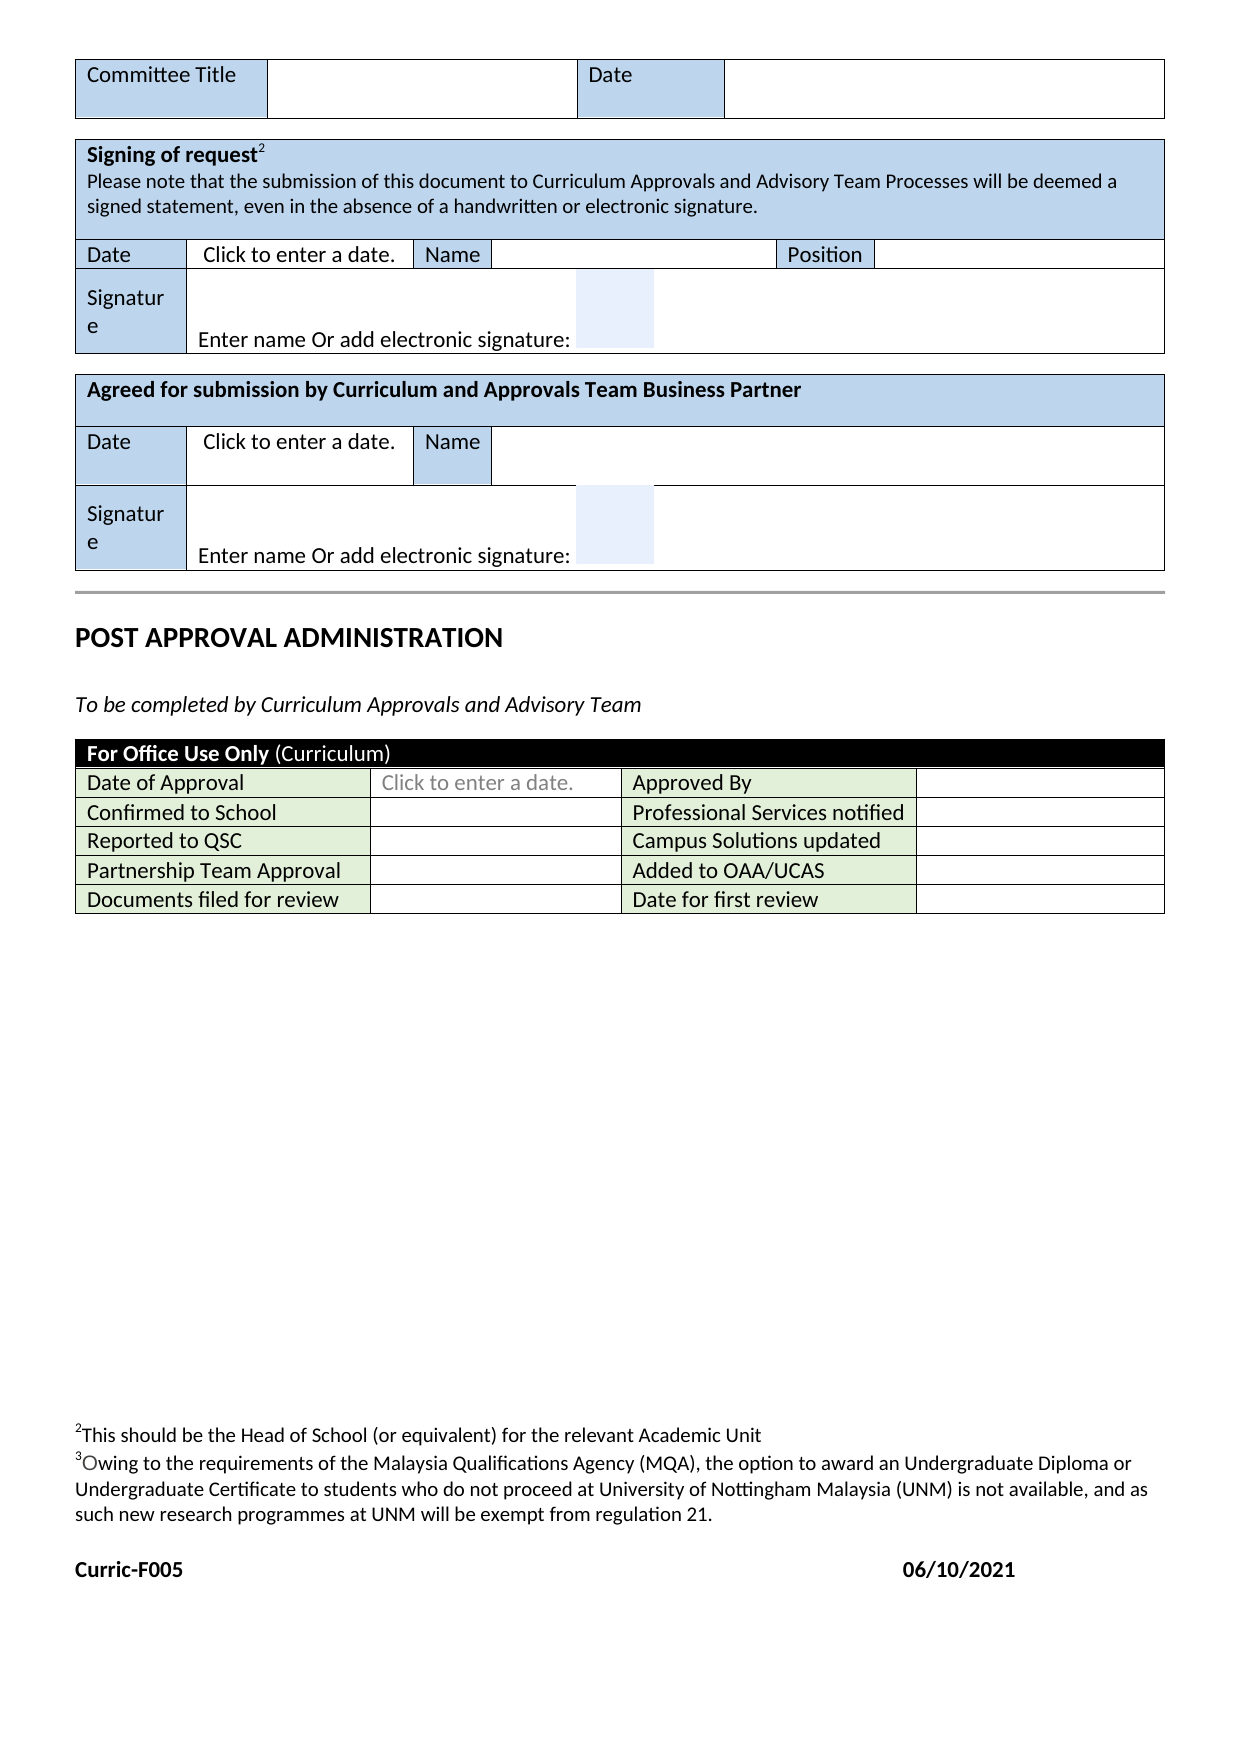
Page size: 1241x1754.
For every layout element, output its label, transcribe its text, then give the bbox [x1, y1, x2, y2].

text To be completed by Curriculum Approvals and Advisory Team [75, 690, 1165, 718]
table_cell Date for first review [622, 885, 916, 913]
table_cell Approved By [622, 769, 916, 797]
table_cell Date [578, 60, 724, 117]
table_header Agreed for submission by Curriculum and Approvals Team Business Partner [76, 375, 1164, 426]
table_cell Name [414, 427, 491, 484]
table_cell Date [76, 240, 186, 268]
table_cell Confirmed to School [76, 798, 370, 826]
table_cell [917, 856, 1164, 884]
list POST APPROVAL ADMINISTRATION [75, 619, 1165, 654]
table_cell Date [76, 427, 186, 484]
table_cell Reported to QSC [76, 827, 370, 855]
table_cell Position [777, 240, 874, 268]
table_cell Or add electronic signature: [187, 486, 1164, 569]
picture [576, 485, 655, 564]
table_cell Name [414, 240, 491, 268]
table_cell Added to OAA/UCAS [622, 856, 916, 884]
table_cell Committee Title [76, 60, 267, 117]
table_cell [917, 798, 1164, 826]
table_header For Office Use Only (Curriculum) [76, 740, 1164, 767]
table_cell Signature [76, 486, 186, 569]
table_cell Signature [76, 269, 186, 353]
table_cell Date of Approval [76, 769, 370, 797]
table_cell Professional Services notified [622, 798, 916, 826]
table_cell [371, 885, 621, 913]
table_cell Campus Solutions updated [622, 827, 916, 855]
table_cell [371, 856, 621, 884]
table_header Signing of request2 Please note that the submission of this document to Curriculum Approvals and Advisory Team Processes will be deemed a signed statement, even in the absence of a handwritten or electronic signature. [76, 140, 1164, 239]
table_cell Documents filed for review [76, 885, 370, 913]
picture [576, 269, 655, 348]
table_cell [917, 885, 1164, 913]
table_cell Partnership Team Approval [76, 856, 370, 884]
table_cell Or add electronic signature: [187, 269, 1164, 353]
